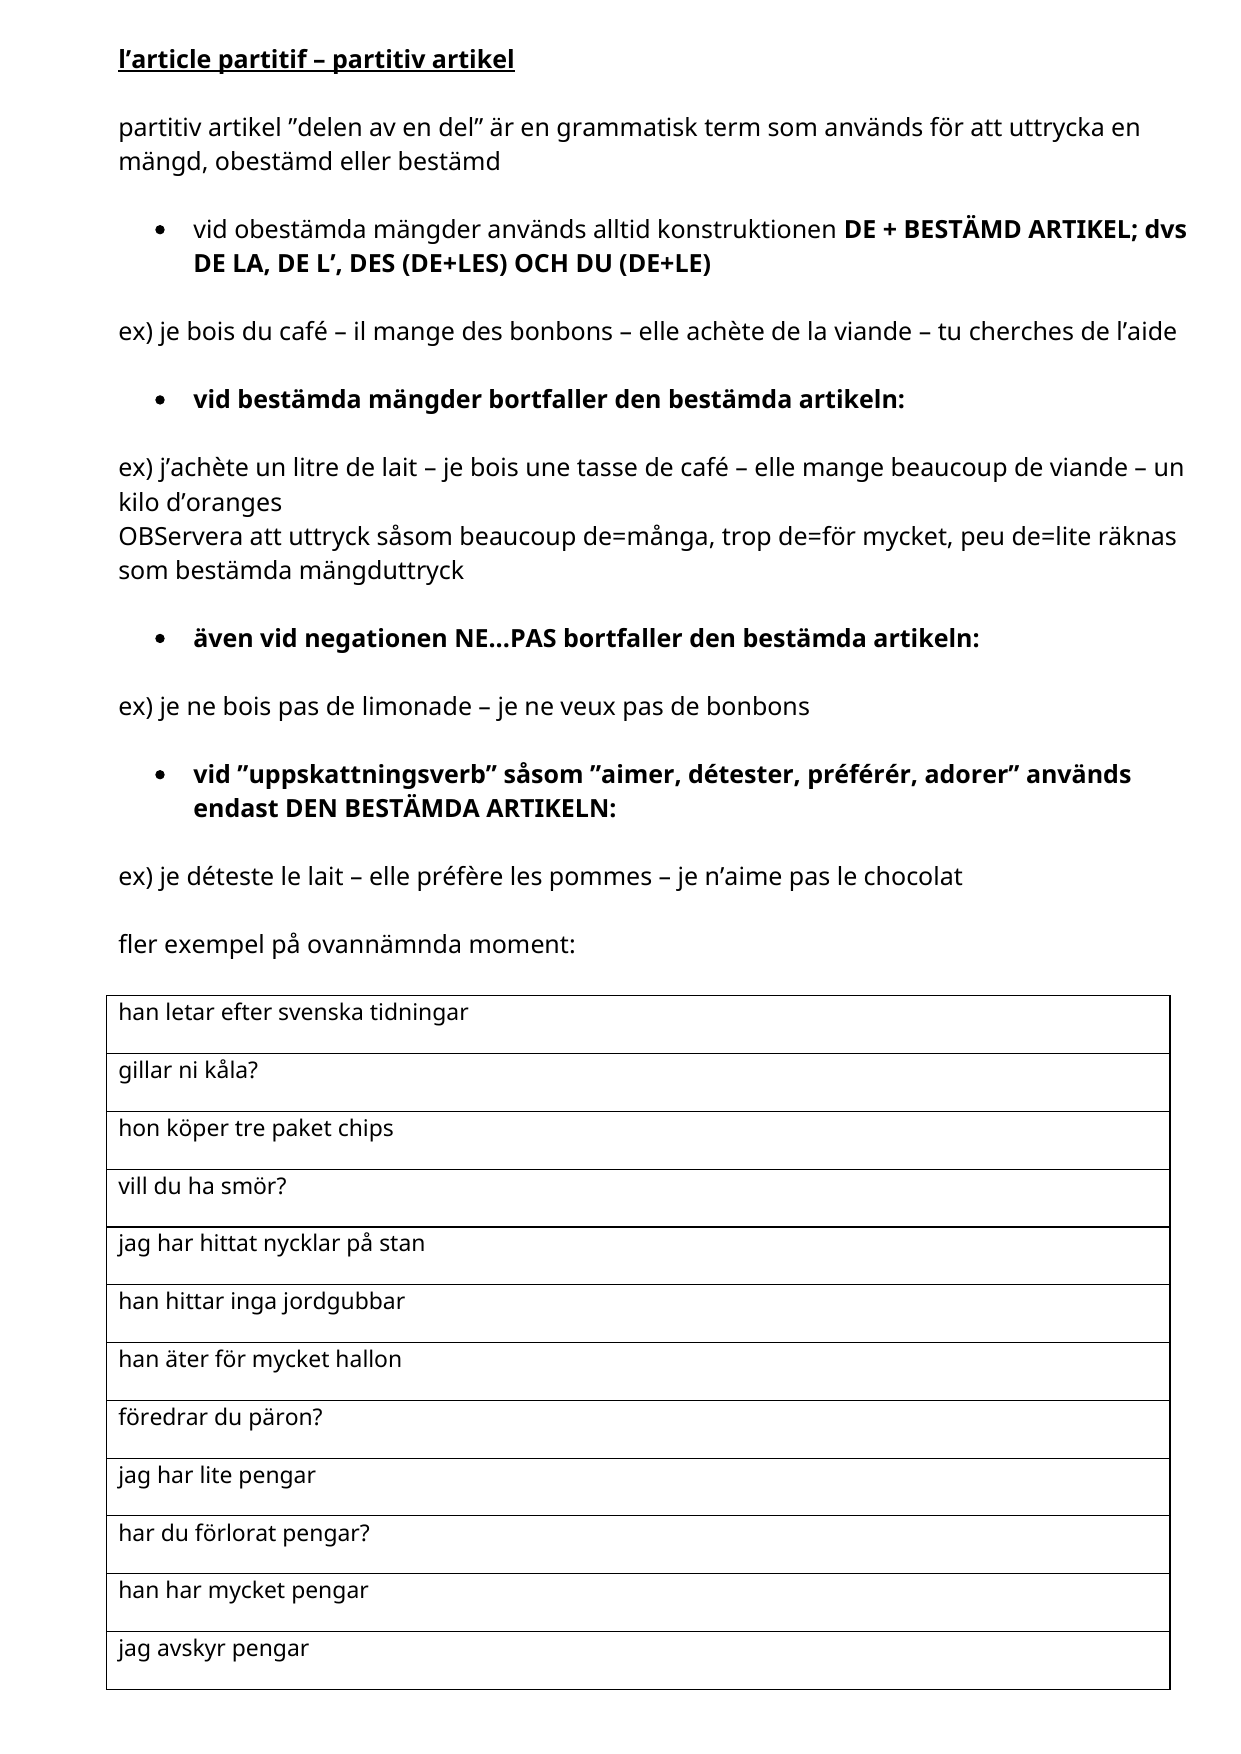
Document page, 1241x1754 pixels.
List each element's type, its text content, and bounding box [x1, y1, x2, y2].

table_cell [639, 1574, 1169, 1631]
text ex) j’achète un litre de lait – je bois une tasse de café – elle mange beaucoup de viande – un kilo d’oranges [118, 450, 1199, 518]
table_cell [639, 1112, 1169, 1168]
list vid ”uppskattningsverb” såsom ”aimer, détester, préférér, adorer” används endast DEN BESTÄMDA ARTIKELN: [156, 757, 1199, 825]
table_cell hon köper tre paket chips [107, 1112, 638, 1168]
table_cell [639, 1285, 1169, 1342]
text ex) je ne bois pas de limonade – je ne veux pas de bonbons [118, 688, 1199, 723]
table_cell [639, 1401, 1169, 1458]
table_cell han har mycket pengar [107, 1574, 638, 1631]
table_cell han äter för mycket hallon [107, 1343, 638, 1400]
table_cell [639, 1054, 1169, 1111]
table_cell jag har hittat nycklar på stan [107, 1228, 638, 1284]
table_cell har du förlorat pengar? [107, 1516, 638, 1573]
table_cell [639, 1343, 1169, 1400]
table_cell vill du ha smör? [107, 1170, 638, 1226]
text ex) je déteste le lait – elle préfère les pommes – je n’aime pas le chocolat [118, 859, 1199, 893]
table_cell föredrar du päron? [107, 1401, 638, 1458]
table_cell [639, 1516, 1169, 1573]
table_cell [639, 1170, 1169, 1226]
table_cell [639, 1632, 1169, 1689]
text fler exempel på ovannämnda moment: [118, 927, 1199, 961]
table_header [639, 996, 1169, 1053]
table_cell han hittar inga jordgubbar [107, 1285, 638, 1342]
text ex) je bois du café – il mange des bonbons – elle achète de la viande – tu cherches de l’aide [118, 314, 1199, 348]
text partitiv artikel ”delen av en del” är en grammatisk term som används för att uttrycka en mängd, obestämd eller bestämd [118, 109, 1199, 178]
table_cell [639, 1459, 1169, 1515]
list även vid negationen NE...PAS bortfaller den bestämda artikeln: [156, 620, 1199, 654]
table_cell gillar ni kåla? [107, 1054, 638, 1111]
list vid bestämda mängder bortfaller den bestämda artikeln: [156, 382, 1199, 416]
table_cell jag har lite pengar [107, 1459, 638, 1515]
text l’article partitif – partitiv artikel [118, 41, 1199, 75]
table_cell [639, 1228, 1169, 1284]
table_header han letar efter svenska tidningar [107, 996, 638, 1053]
list vid obestämda mängder används alltid konstruktionen DE + BESTÄMD ARTIKEL; dvs DE LA, DE L’, DES (DE+LES) OCH DU (DE+LE) [156, 212, 1199, 280]
table_cell jag avskyr pengar [107, 1632, 638, 1689]
text OBServera att uttryck såsom beaucoup de=många, trop de=för mycket, peu de=lite räknas som bestämda mängduttryck [118, 518, 1199, 586]
